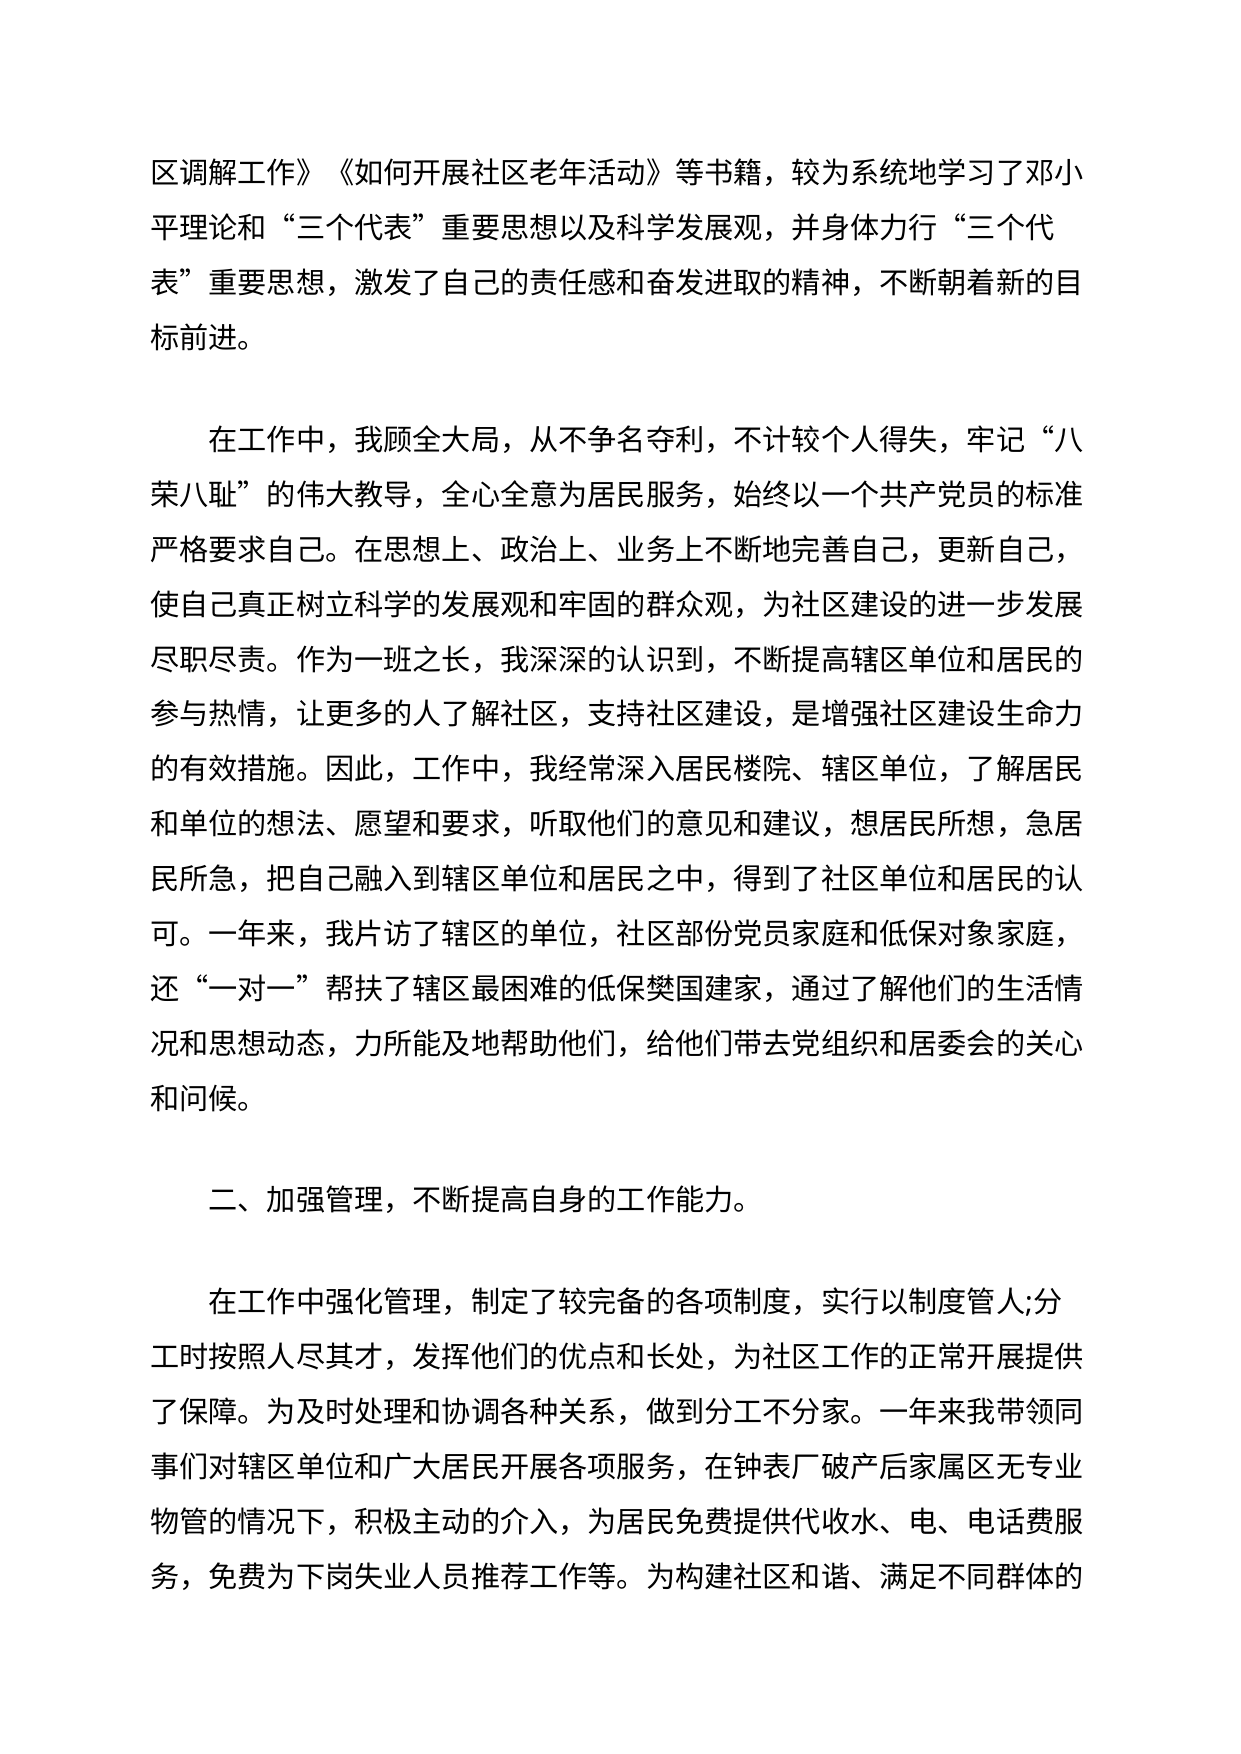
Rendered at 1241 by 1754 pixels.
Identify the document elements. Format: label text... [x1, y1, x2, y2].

text 在工作中，我顾全大局，从不争名夺利，不计较个人得失，牢记“八荣八耻”的伟大教导，全心全意为居民服务，始终以一个共产党员的标准严格要求自己。在思想上、政治上、业务上不断地完善自己，更新自己，使自己真正树立科学的发展观和牢固的群众观，为社区建设的进一步发展尽职尽责。作为一班之长，我深深的认识到，不断提高辖区单位和居民的参与热情，让更多的人了解社区，支持社区建设，是增强社区建设生命力的有效措施。因此，工作中，我经常深入居民楼院、辖区单位，了解居民和单位的想法、愿望和要求，听取他们的意见和建议，想居民所想，急居民所急，把自己融入到辖区单位和居民之中，得到了社区单位和居民的认可。一年来，我片访了辖区的单位，社区部份党员家庭和低保对象家庭，还“一对一”帮扶了辖区最困难的低保樊国建家，通过了解他们的生活情况和思想动态，力所能及地帮助他们，给他们带去党组织和居委会的关心和问候。 [150, 416, 1090, 1117]
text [150, 1279, 1090, 1596]
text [150, 150, 1090, 357]
text 二、加强管理，不断提高自身的工作能力。 [150, 1177, 1090, 1219]
